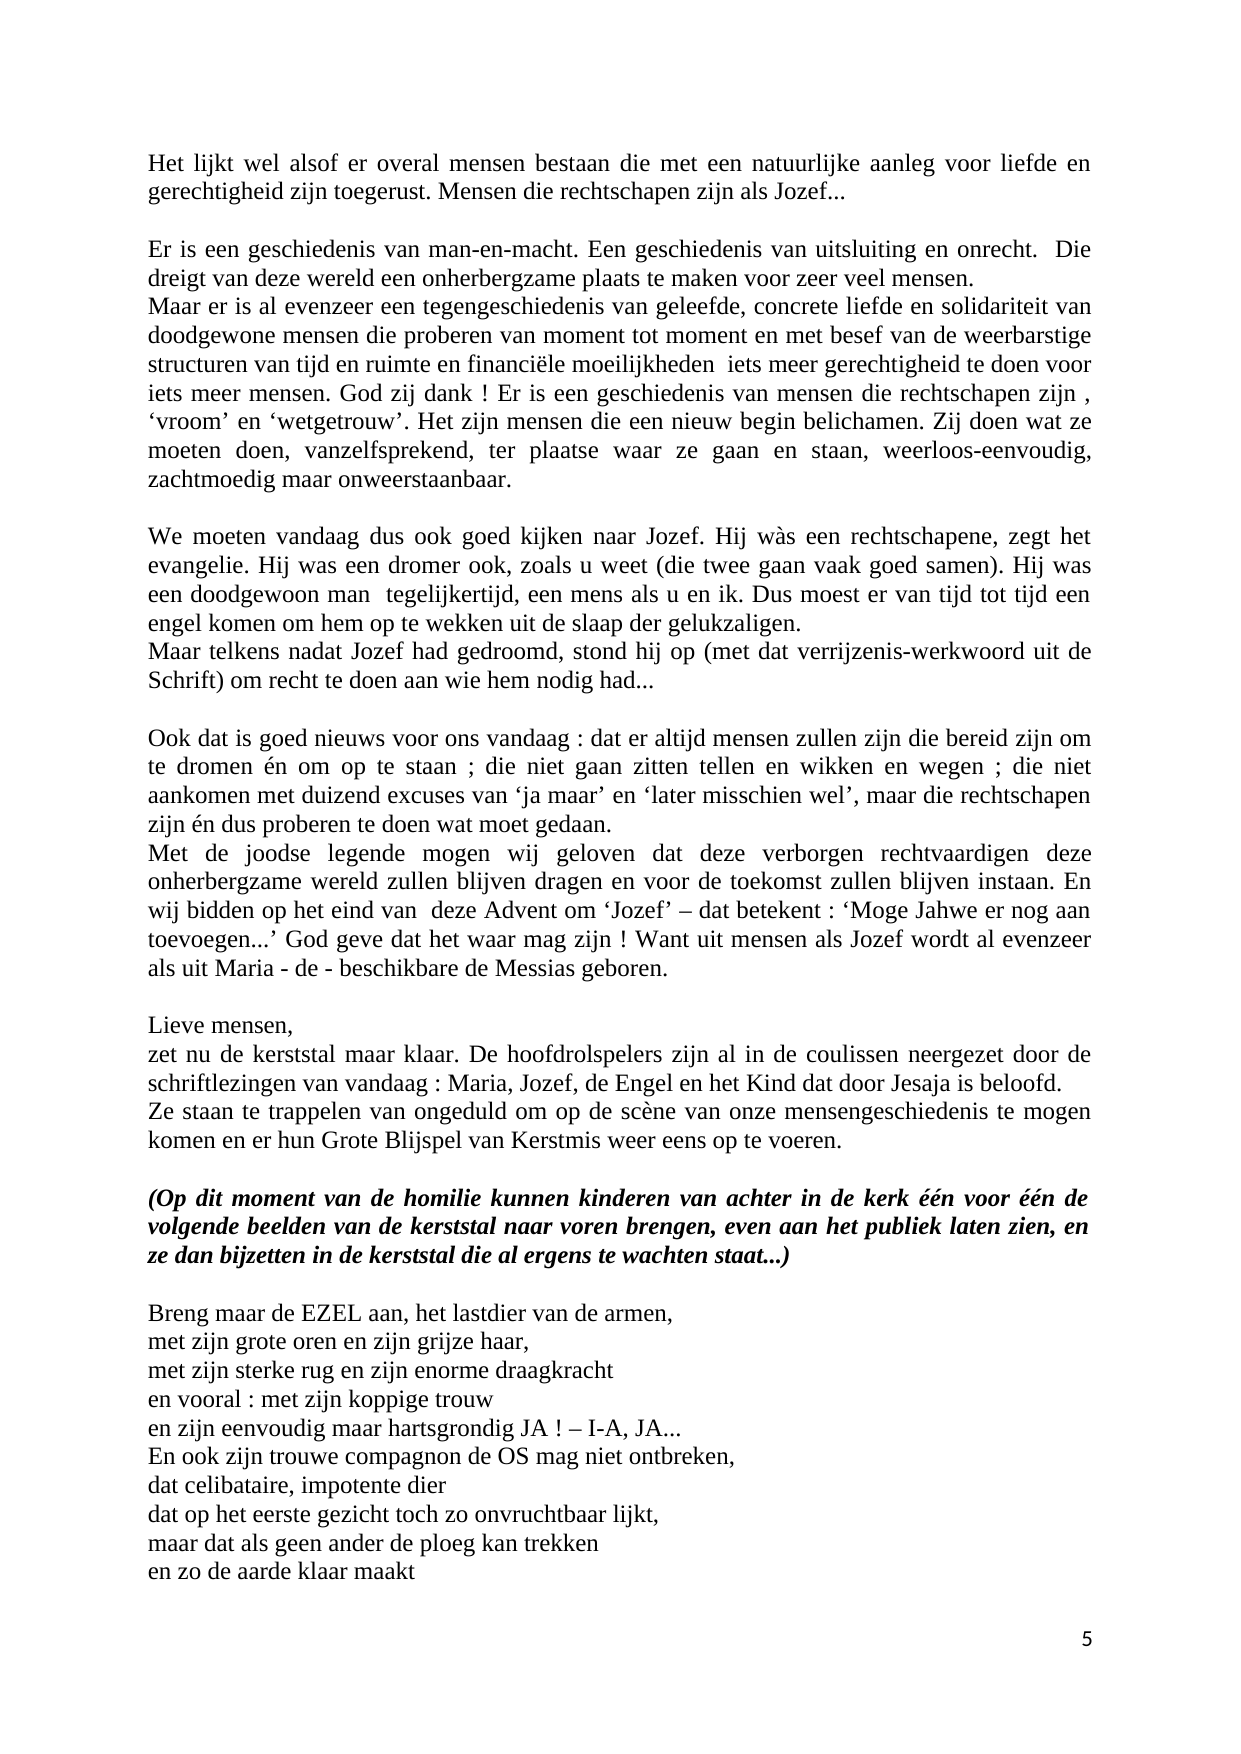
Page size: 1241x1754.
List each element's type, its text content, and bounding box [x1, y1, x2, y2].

text Maar er is al evenzeer een tegengeschiedenis van geleefde, concrete liefde en solidariteit van doodgewone mensen die proberen van moment tot moment en met besef van de weerbarstige structuren van tijd en ruimte en financiële moeilijkheden iets meer gerechtigheid te doen voor iets meer mensen. God zij dank ! Er is een geschiedenis van mensen die rechtschapen zijn , ‘vroom’ en ‘wetgetrouw’. Het zijn mensen die een nieuw begin belichamen. Zij doen wat ze moeten doen, vanzelfsprekend, ter plaatse waar ze gaan en staan, weerloos-eenvoudig, zachtmoedig maar onweerstaanbaar. [148, 291, 1093, 493]
text We moeten vandaag dus ook goed kijken naar Jozef. Hij wàs een rechtschapene, zegt het evangelie. Hij was een dromer ook, zoals u weet (die twee gaan vaak goed samen). Hij was een doodgewoon man tegelijkertijd, een mens als u en ik. Dus moest er van tijd tot tijd een engel komen om hem op te wekken uit de slaap der gelukzaligen. [148, 521, 1093, 636]
text (Op dit moment van de homilie kunnen kinderen van achter in de kerk één voor één de volgende beelden van de kerststal naar voren brengen, even aan het publiek laten zien, en ze dan bijzetten in de kerststal die al ergens te wachten staat...) [148, 1183, 1093, 1269]
text Het lijkt wel alsof er overal mensen bestaan die met een natuurlijke aanleg voor liefde en gerechtigheid zijn toegerust. Mensen die rechtschapen zijn als Jozef... [148, 148, 1093, 205]
text dat celibataire, impotente dier [148, 1470, 1093, 1499]
text Er is een geschiedenis van man-en-macht. Een geschiedenis van uitsluiting en onrecht. Die dreigt van deze wereld een onherbergzame plaats te maken voor zeer veel mensen. [148, 234, 1093, 291]
text Met de joodse legende mogen wij geloven dat deze verborgen rechtvaardigen deze onherbergzame wereld zullen blijven dragen en voor de toekomst zullen blijven instaan. En wij bidden op het eind van deze Advent om ‘Jozef’ – dat betekent : ‘Moge Jahwe er nog aan toevoegen...’ God geve dat het waar mag zijn ! Want uit mensen als Jozef wordt al evenzeer als uit Maria - de - beschikbare de Messias geboren. [148, 838, 1093, 981]
text zet nu de kerststal maar klaar. De hoofdrolspelers zijn al in de coulissen neergezet door de schriftlezingen van vandaag : Maria, Jozef, de Engel en het Kind dat door Jesaja is beloofd. [148, 1039, 1093, 1096]
text en zijn eenvoudig maar hartsgrondig JA ! – I-A, JA... [148, 1413, 1093, 1441]
text dat op het eerste gezicht toch zo onvruchtbaar lijkt, [148, 1499, 1093, 1528]
text Maar telkens nadat Jozef had gedroomd, stond hij op (met dat verrijzenis-werkwoord uit de Schrift) om recht te doen aan wie hem nodig had... [148, 636, 1093, 694]
text met zijn grote oren en zijn grijze haar, [148, 1326, 1093, 1355]
text Ook dat is goed nieuws voor ons vandaag : dat er altijd mensen zullen zijn die bereid zijn om te dromen én om op te staan ; die niet gaan zitten tellen en wikken en wegen ; die niet aankomen met duizend excuses van ‘ja maar’ en ‘later misschien wel’, maar die rechtschapen zijn én dus proberen te doen wat moet gedaan. [148, 723, 1093, 838]
text Lieve mensen, [148, 1010, 1093, 1039]
text Breng maar de EZEL aan, het lastdier van de armen, [148, 1298, 1093, 1326]
text Ze staan te trappelen van ongeduld om op de scène van onze mensengeschiedenis te mogen komen en er hun Grote Blijspel van Kerstmis weer eens op te voeren. [148, 1096, 1093, 1154]
text en zo de aarde klaar maakt [148, 1556, 1093, 1585]
text en vooral : met zijn koppige trouw [148, 1384, 1093, 1413]
text En ook zijn trouwe compagnon de OS mag niet ontbreken, [148, 1441, 1093, 1470]
text met zijn sterke rug en zijn enorme draagkracht [148, 1355, 1093, 1384]
text maar dat als geen ander de ploeg kan trekken [148, 1528, 1093, 1556]
